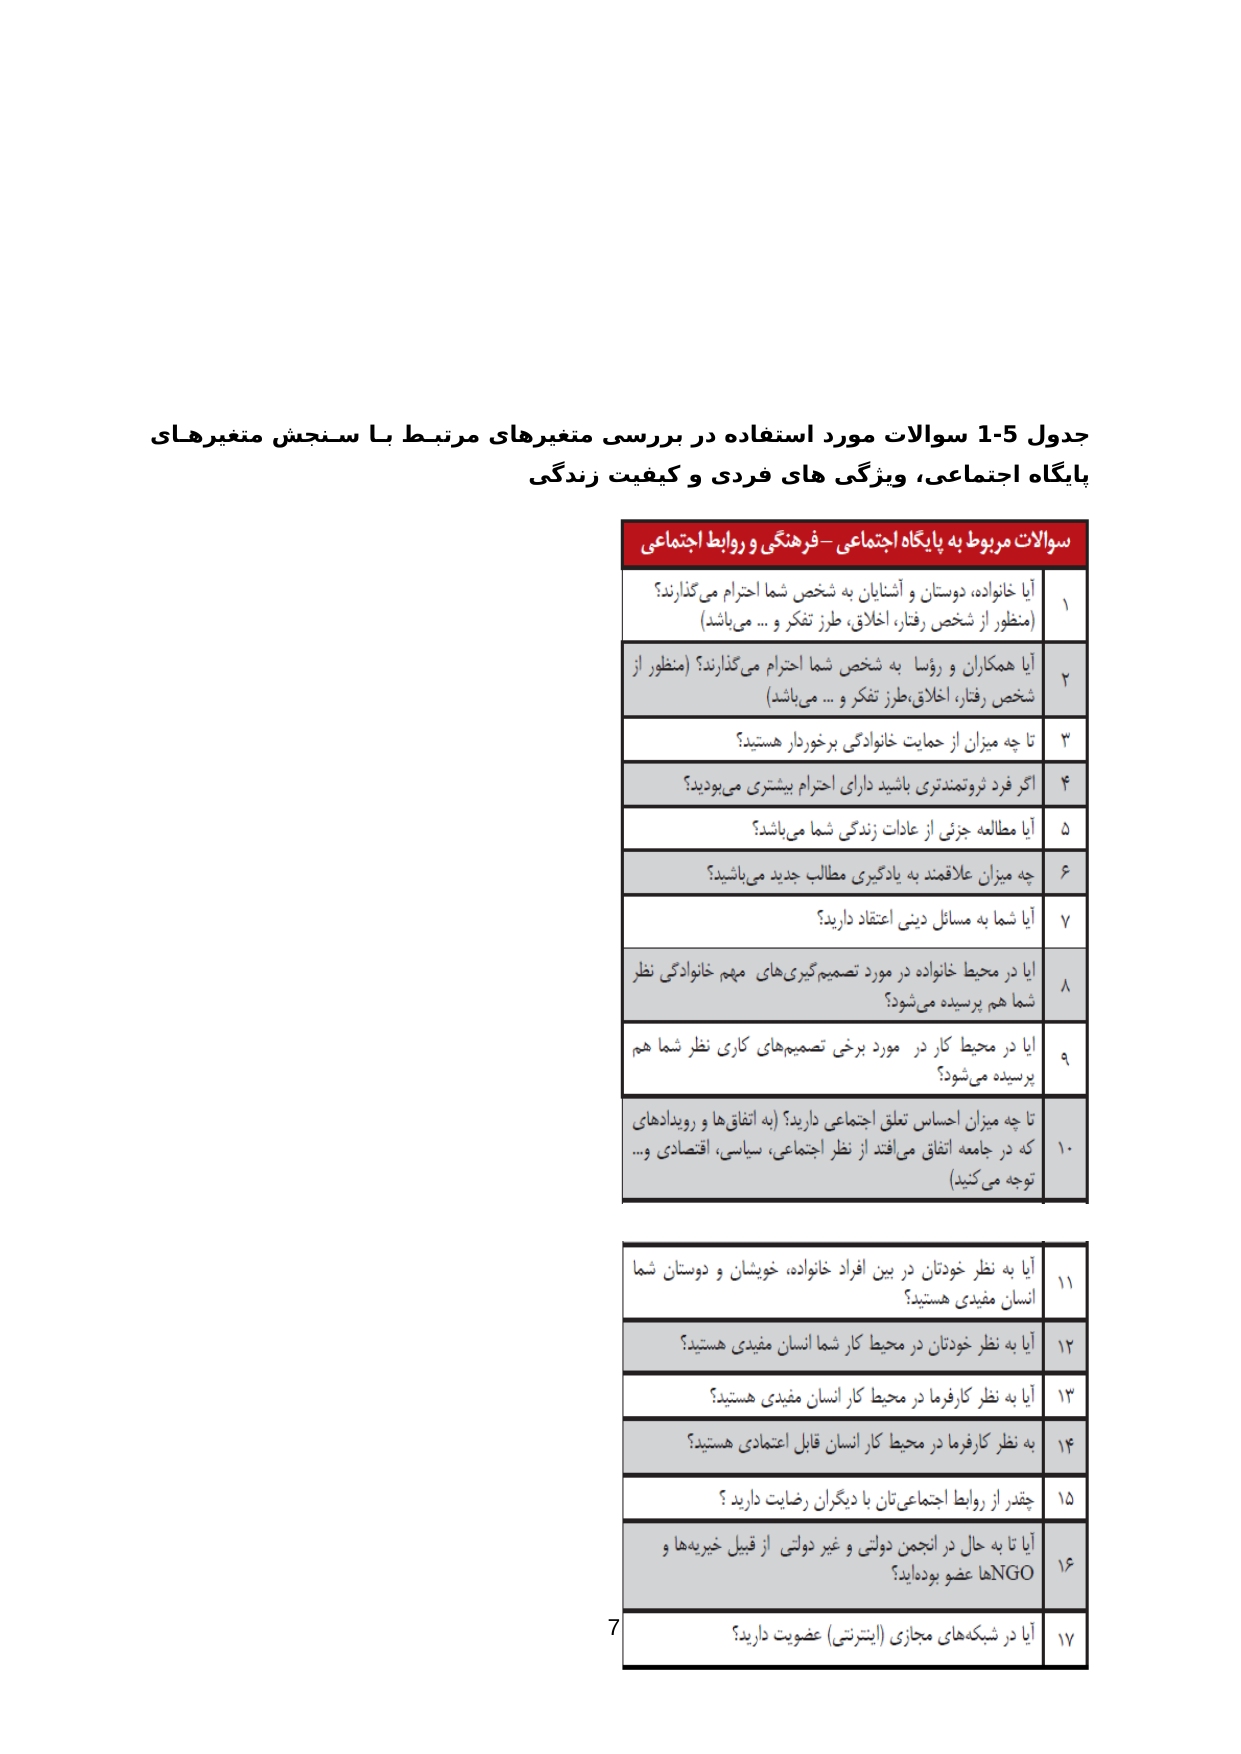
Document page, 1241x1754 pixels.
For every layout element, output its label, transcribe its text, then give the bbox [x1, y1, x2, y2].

picture [617, 517, 1091, 1204]
picture [620, 1241, 1091, 1675]
text جدول 5-1 سوالات مورد استفاده در بررسی متغیرهای مرتبط با سنجش متغیرهای پایگاه اجتماعی، ویژگی های فردی و کیفیت زندگی [150, 421, 1090, 487]
